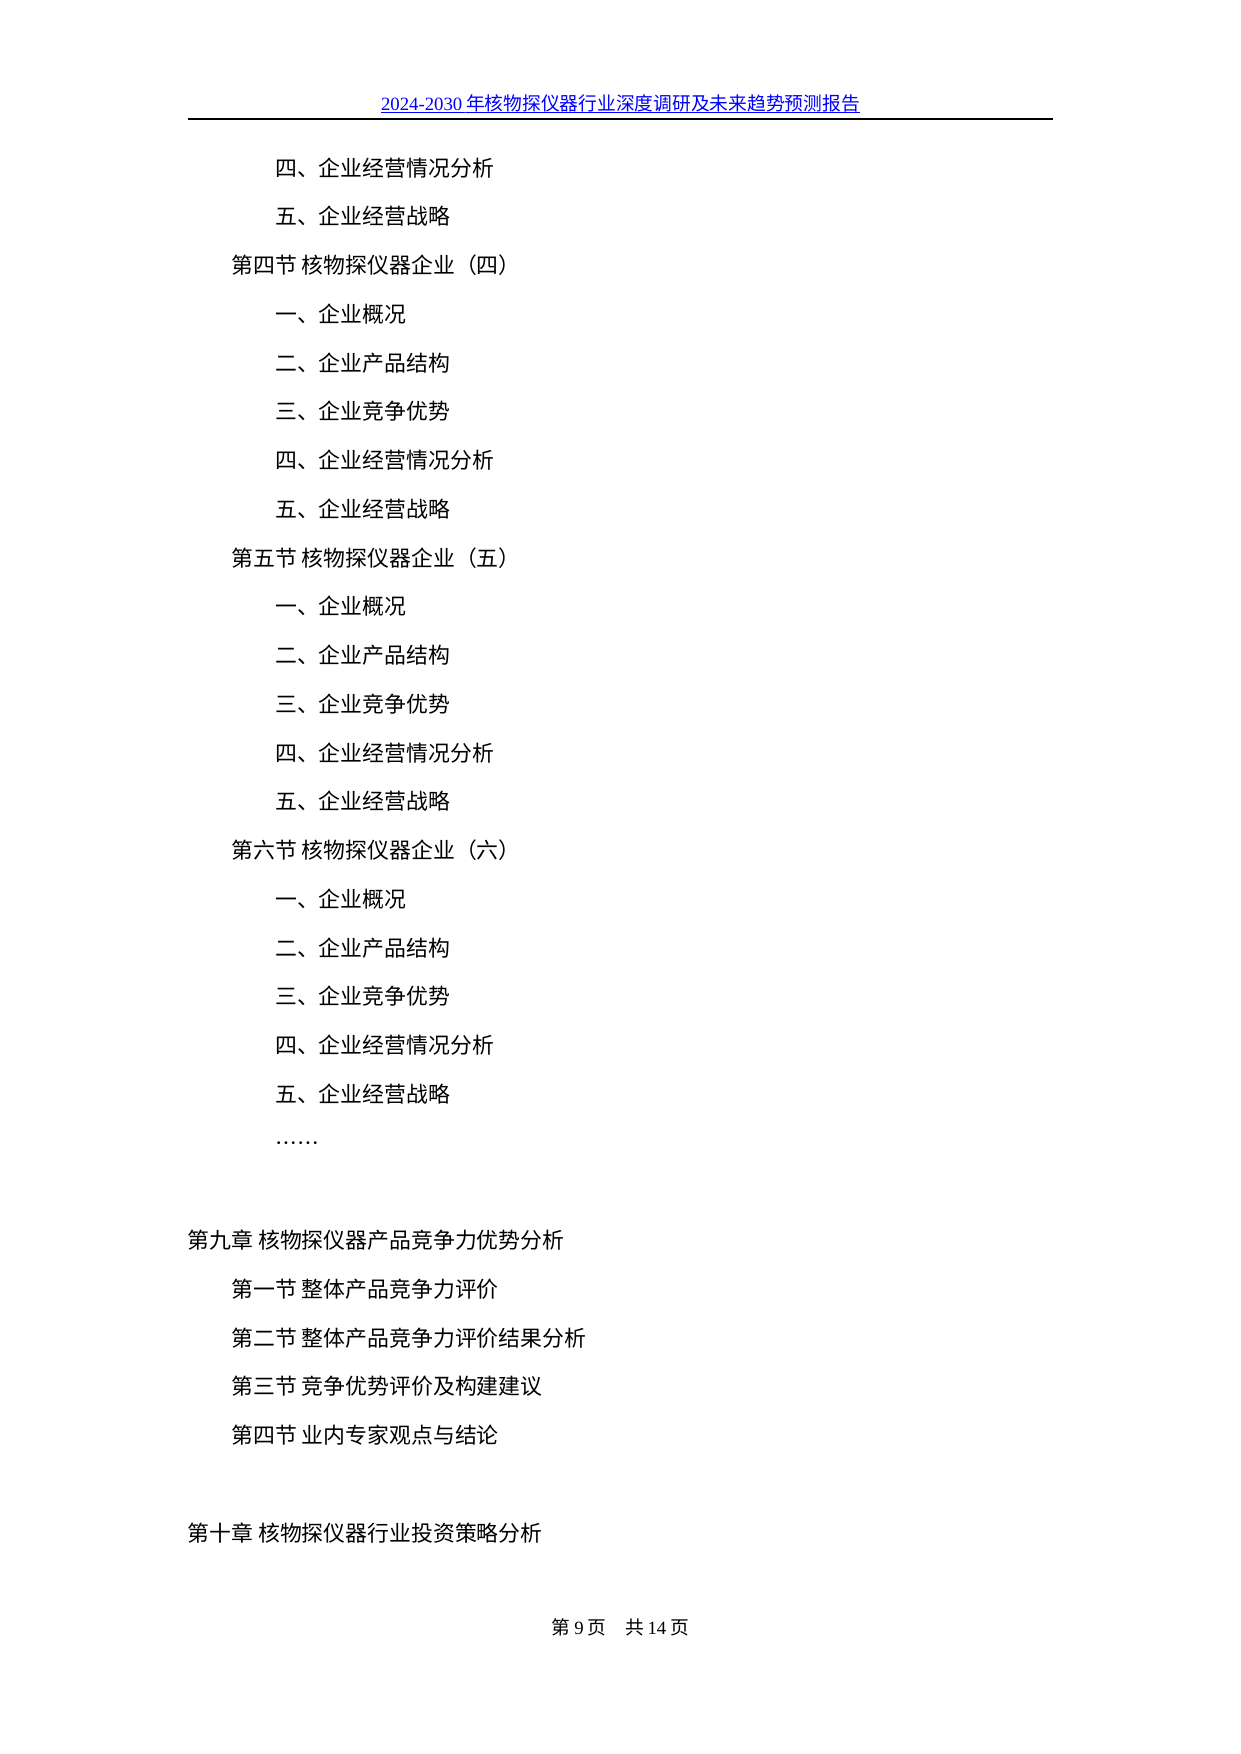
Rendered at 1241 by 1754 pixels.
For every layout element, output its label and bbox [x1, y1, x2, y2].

text [187, 150, 1053, 1548]
